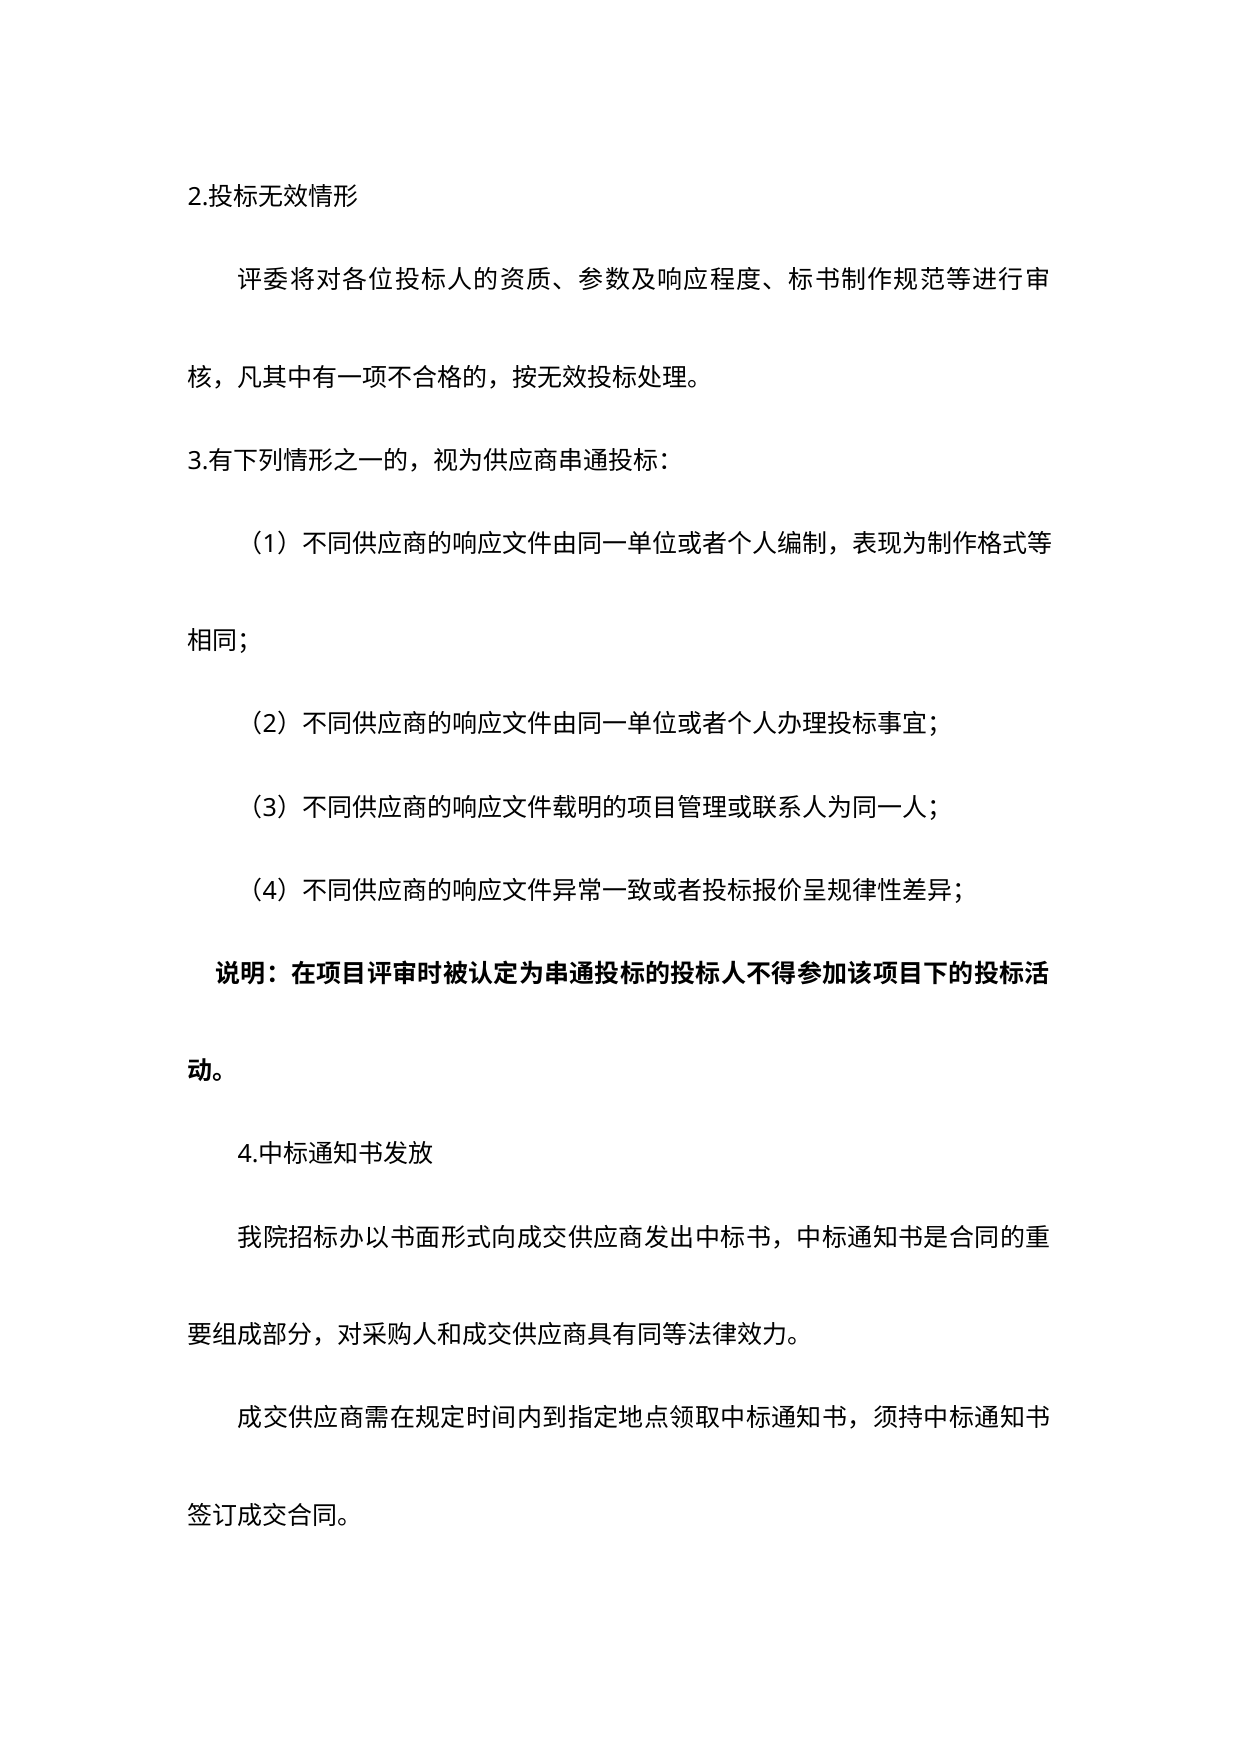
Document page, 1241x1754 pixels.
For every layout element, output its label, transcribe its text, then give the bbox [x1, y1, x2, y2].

list 说明：在项目评审时被认定为串通投标的投标人不得参加该项目下的投标活动。 [187, 939, 1053, 1101]
list （3）不同供应商的响应文件载明的项目管理或联系人为同一人； [187, 773, 1053, 838]
list （4）不同供应商的响应文件异常一致或者投标报价呈规律性差异； [187, 856, 1053, 921]
list 评委将对各位投标人的资质、参数及响应程度、标书制作规范等进行审核，凡其中有一项不合格的，按无效投标处理。 [187, 245, 1053, 408]
list 2.投标无效情形 [187, 162, 1053, 227]
list 4.中标通知书发放 [187, 1119, 1053, 1184]
list （1）不同供应商的响应文件由同一单位或者个人编制，表现为制作格式等相同； [187, 509, 1053, 671]
list （2）不同供应商的响应文件由同一单位或者个人办理投标事宜； [187, 689, 1053, 754]
list 3.有下列情形之一的，视为供应商串通投标： [187, 426, 1053, 491]
list 成交供应商需在规定时间内到指定地点领取中标通知书，须持中标通知书签订成交合同。 [187, 1383, 1053, 1546]
list 我院招标办以书面形式向成交供应商发出中标书，中标通知书是合同的重要组成部分，对采购人和成交供应商具有同等法律效力。 [187, 1203, 1053, 1365]
